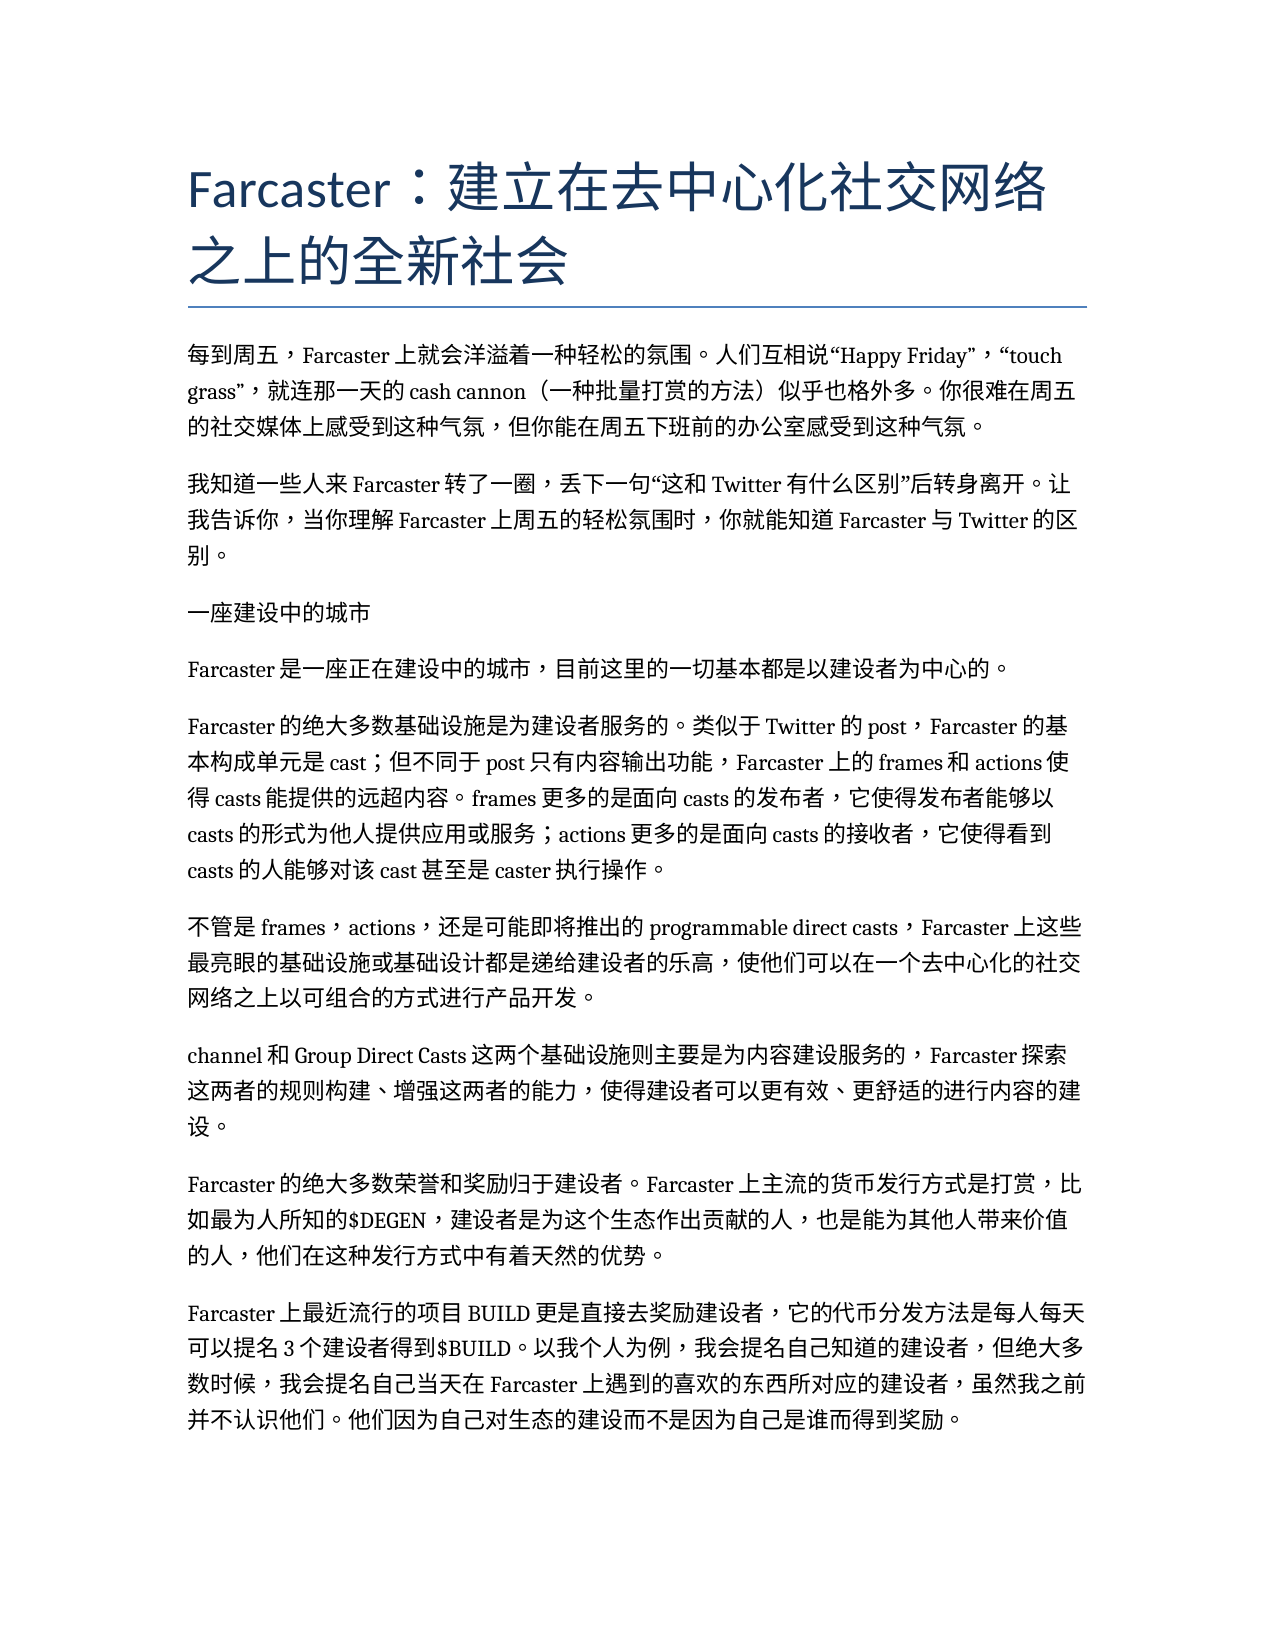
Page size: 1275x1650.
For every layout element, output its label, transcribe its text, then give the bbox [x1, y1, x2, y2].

text Farcaster是一座正在建设中的城市，目前这里的一切基本都是以建设者为中心的。 [187, 653, 1087, 684]
text 每到周五，Farcaster上就会洋溢着一种轻松的氛围。人们互相说“Happy Friday”，“touch grass”，就连那一天的cash cannon（一种批量打赏的方法）似乎也格外多。你很难在周五的社交媒体上感受到这种气氛，但你能在周五下班前的办公室感受到这种气氛。 [187, 339, 1087, 442]
text Farcaster的绝大多数荣誉和奖励归于建设者。Farcaster上主流的货币发行方式是打赏，比如最为人所知的$DEGEN，建设者是为这个生态作出贡献的人，也是能为其他人带来价值的人，他们在这种发行方式中有着天然的优势。 [187, 1168, 1087, 1271]
text 一座建设中的城市 [187, 596, 1087, 628]
text Farcaster上最近流行的项目BUILD更是直接去奖励建设者，它的代币分发方法是每人每天可以提名3个建设者得到$BUILD。以我个人为例，我会提名自己知道的建设者，但绝大多数时候，我会提名自己当天在Farcaster上遇到的喜欢的东西所对应的建设者，虽然我之前并不认识他们。他们因为自己对生态的建设而不是因为自己是谁而得到奖励。 [187, 1296, 1087, 1436]
text Farcaster的绝大多数基础设施是为建设者服务的。类似于Twitter的post，Farcaster 的基本构成单元是cast；但不同于post只有内容输出功能，Farcaster上的frames和actions使得casts能提供的远超内容。frames更多的是面向casts的发布者，它使得发布者能够以casts的形式为他人提供应用或服务；actions更多的是面向casts的接收者，它使得看到casts的人能够对该cast甚至是caster执行操作。 [187, 710, 1087, 885]
text 不管是frames，actions，还是可能即将推出的programmable direct casts，Farcaster上这些最亮眼的基础设施或基础设计都是递给建设者的乐高，使他们可以在一个去中心化的社交网络之上以可组合的方式进行产品开发。 [187, 911, 1087, 1014]
title Farcaster：建立在去中心化社交网络之上的全新社会 [187, 150, 1087, 308]
text channel和Group Direct Casts这两个基础设施则主要是为内容建设服务的，Farcaster探索这两者的规则构建、增强这两者的能力，使得建设者可以更有效、更舒适的进行内容的建设。 [187, 1039, 1087, 1142]
text 我知道一些人来Farcaster转了一圈，丢下一句“这和Twitter有什么区别”后转身离开。让我告诉你，当你理解Farcaster上周五的轻松氛围时，你就能知道Farcaster与Twitter的区别。 [187, 468, 1087, 571]
